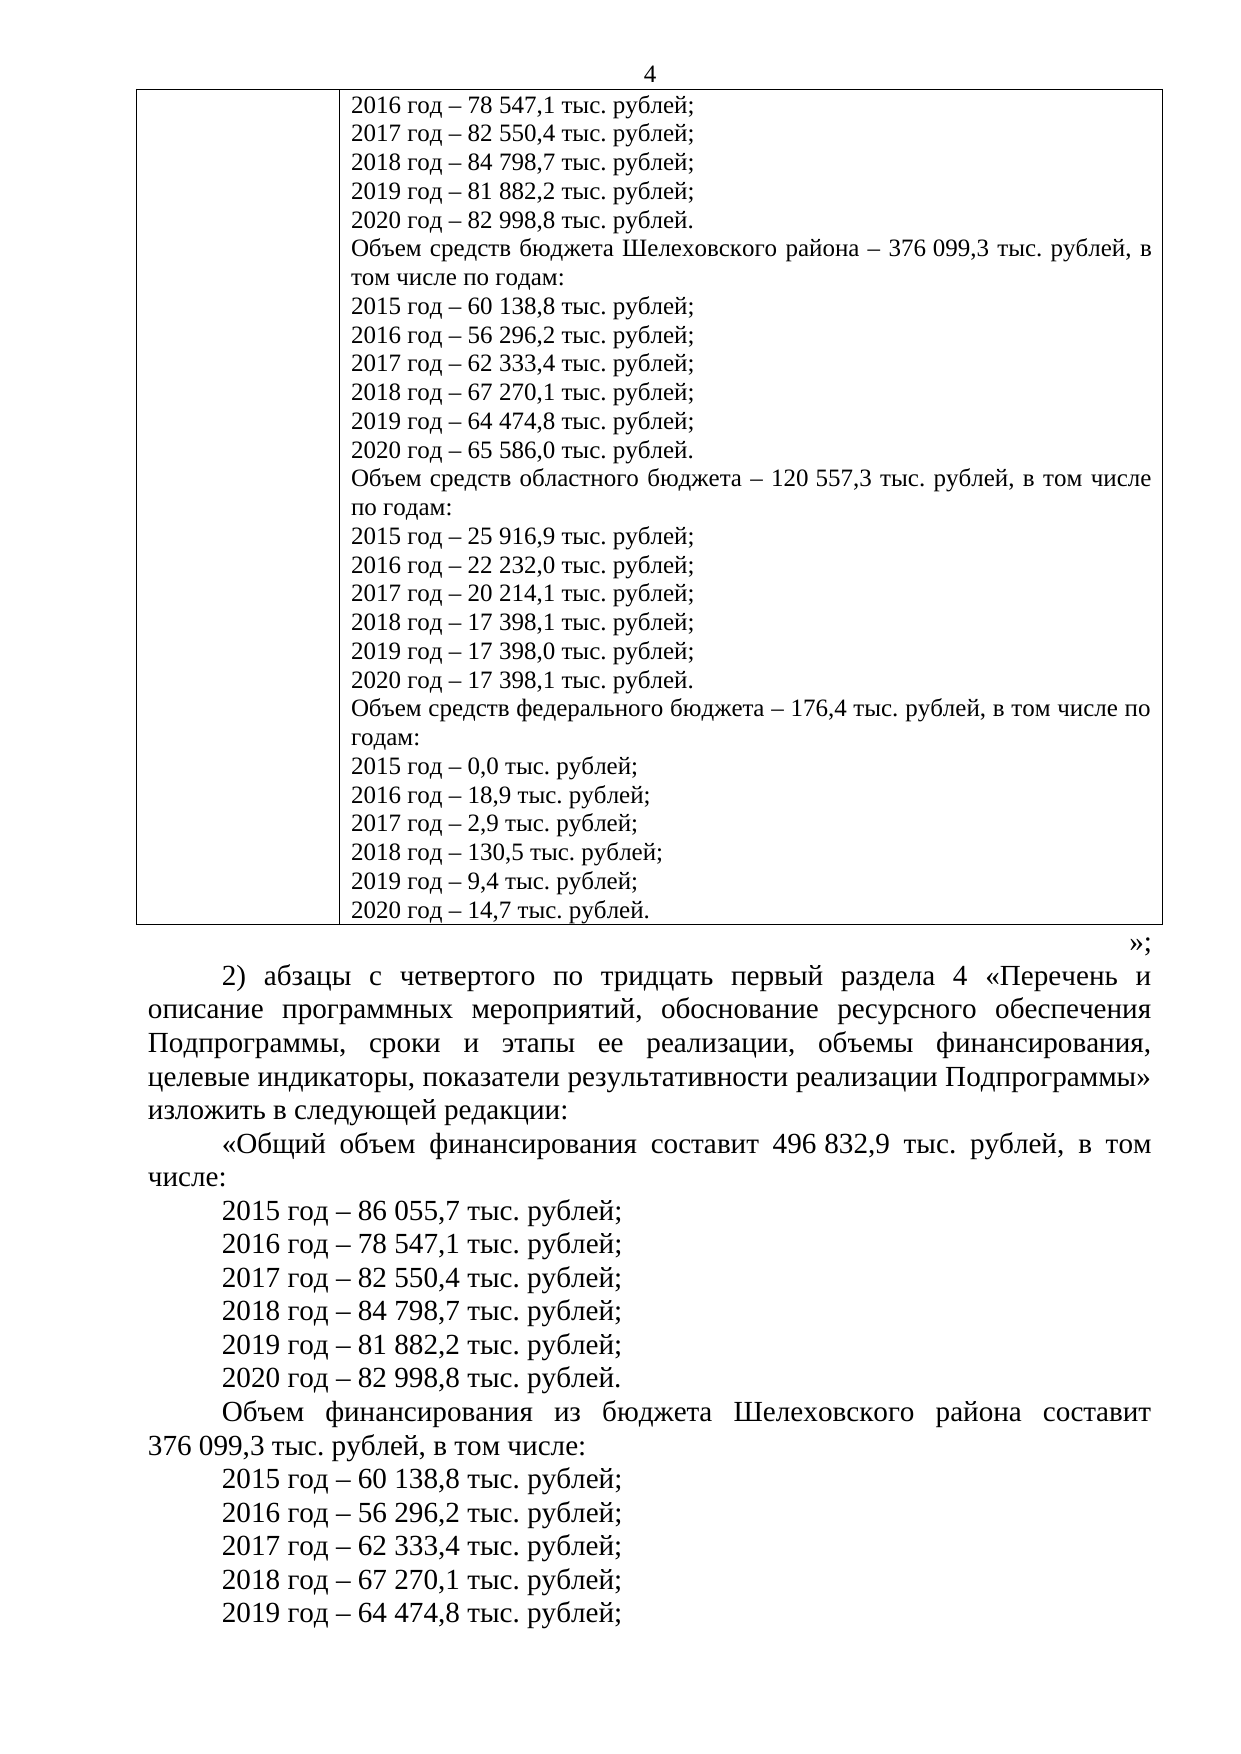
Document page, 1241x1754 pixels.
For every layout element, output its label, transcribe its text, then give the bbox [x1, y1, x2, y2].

text 2016 год – 78 547,1 тыс. рублей; [148, 1226, 1152, 1260]
text 2018 год – 84 798,7 тыс. рублей; [148, 1293, 1152, 1327]
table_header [137, 90, 339, 923]
text 2015 год – 60 138,8 тыс. рублей; [148, 1461, 1152, 1495]
text 2017 год – 62 333,4 тыс. рублей; [148, 1528, 1152, 1562]
text Объем финансирования из бюджета Шелеховского района составит 376 099,3 тыс. рублей, в том числе: [148, 1394, 1152, 1461]
text »; [148, 925, 1152, 958]
text 2015 год – 86 055,7 тыс. рублей; [148, 1193, 1152, 1226]
text 2017 год – 82 550,4 тыс. рублей; [148, 1260, 1152, 1293]
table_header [340, 90, 1162, 923]
text 2019 год – 81 882,2 тыс. рублей; [148, 1327, 1152, 1361]
text 2020 год – 82 998,8 тыс. рублей. [148, 1361, 1152, 1394]
text 2) абзацы с четвертого по тридцать первый раздела 4 «Перечень и описание программных мероприятий, обоснование ресурсного обеспечения Подпрограммы, сроки и этапы ее реализации, объемы финансирования, целевые индикаторы, показатели результативности реализации Подпрограммы» изложить в следующей редакции: [148, 958, 1152, 1126]
text 2016 год – 56 296,2 тыс. рублей; [148, 1495, 1152, 1528]
text 2018 год – 67 270,1 тыс. рублей; [148, 1562, 1152, 1595]
text «Общий объем финансирования составит 496 832,9 тыс. рублей, в том числе: [148, 1126, 1152, 1193]
text 2019 год – 64 474,8 тыс. рублей; [148, 1595, 1152, 1629]
